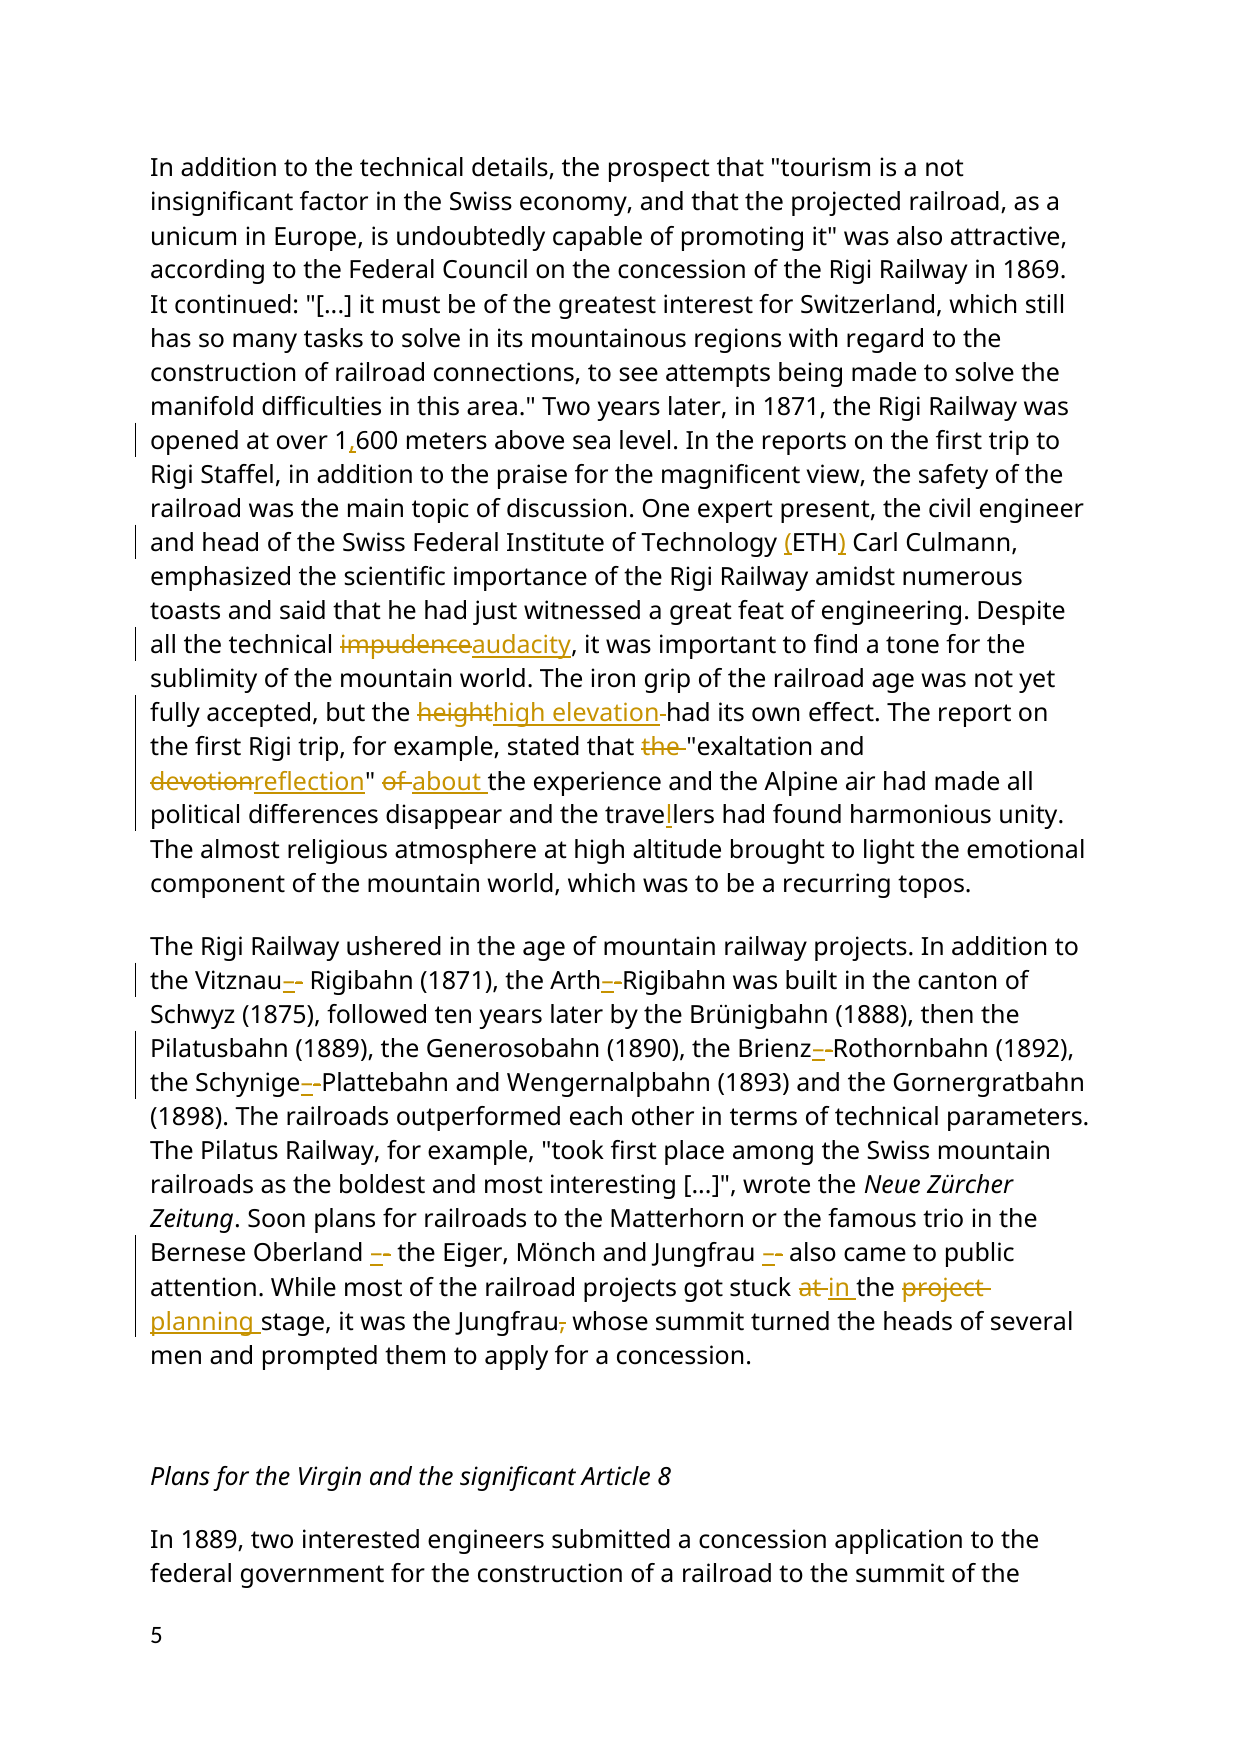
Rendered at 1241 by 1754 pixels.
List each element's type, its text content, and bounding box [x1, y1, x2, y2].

text In addition to the technical details, the prospect that "tourism is a not insignificant factor in the Swiss economy, and that the projected railroad, as a unicum in Europe, is undoubtedly capable of promoting it" was also attractive, according to the Federal Council on the concession of the Rigi Railway in 1869. It continued: "[...] it must be of the greatest interest for Switzerland, which still has so many tasks to solve in its mountainous regions with regard to the construction of railroad connections, to see attempts being made to solve the manifold difficulties in this area." Two years later, in 1871, the Rigi Railway was opened at over 1600 meters above sea level. In the reports on the first trip to Rigi Staffel, in addition to the praise for the magnificent view, the safety of the railroad was the main topic of discussion. One expert present, the civil engineer and head of the Swiss Federal Institute of Technology ETH Carl Culmann, emphasized the scientific importance of the Rigi Railway amidst numerous toasts and said that he had just witnessed a great feat of engineering. Despite all the technical , it was important to find a tone for the sublimity of the mountain world. The iron grip of the railroad age was not yet fully accepted, but the had its own effect. The report on the first Rigi trip, for example, stated that "exaltation and " the experience and the Alpine air had made all political differences disappear and the travelers had found harmonious unity. The almost religious atmosphere at high altitude brought to light the emotional component of the mountain world, which was to be a recurring topos. [150, 150, 1090, 899]
text Plans for the Virgin and the significant Article 8 [150, 1458, 1090, 1492]
text The Rigi Railway ushered in the age of mountain railway projects. In addition to the Vitznau Rigibahn (1871), the ArthRigibahn was built in the canton of Schwyz (1875), followed ten years later by the Brünigbahn (1888), then the Pilatusbahn (1889), the Generosobahn (1890), the BrienzRothornbahn (1892), the SchynigePlattebahn and Wengernalpbahn (1893) and the Gornergratbahn (1898). The railroads outperformed each other in terms of technical parameters. The Pilatus Railway, for example, "took first place among the Swiss mountain railroads as the boldest and most interesting [...]", wrote the Neue Zürcher Zeitung. Soon plans for railroads to the Matterhorn or the famous trio in the Bernese Oberland the Eiger, Mönch and Jungfrau also came to public attention. While most of the railroad projects got stuck the stage, it was the Jungfrau whose summit turned the heads of several men and prompted them to apply for a concession. [150, 928, 1090, 1371]
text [150, 1522, 1090, 1590]
